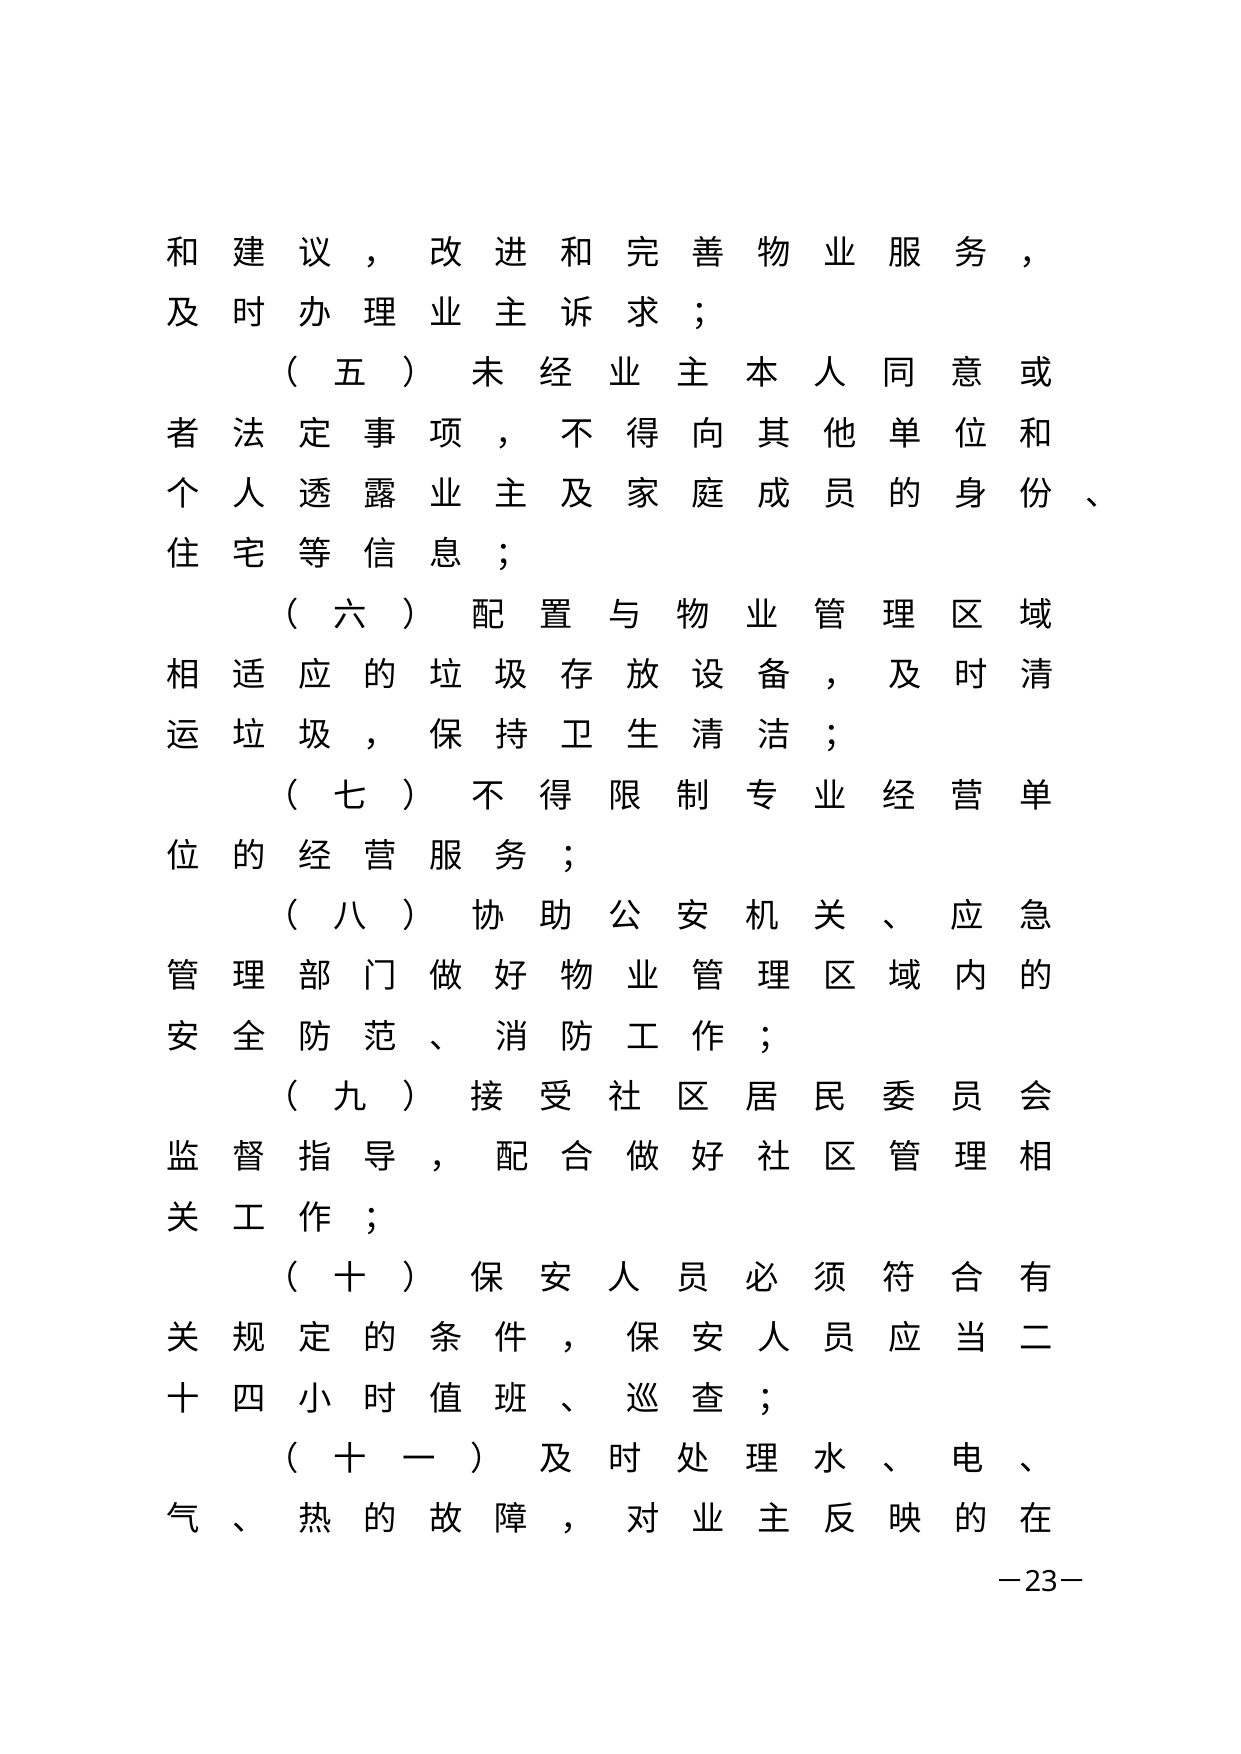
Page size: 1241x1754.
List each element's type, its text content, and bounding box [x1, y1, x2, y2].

text （八）协助公安机关、应急管理部门做好物业管理区域内的安全防范、消防工作； [167, 883, 1085, 1064]
text （七）不得限制专业经营单位的经营服务； [167, 762, 1085, 883]
text （六）配置与物业管理区域相适应的垃圾存放设备，及时清运垃圾，保持卫生清洁； [167, 581, 1085, 762]
text （九）接受社区居民委员会监督指导，配合做好社区管理相关工作； [167, 1064, 1085, 1245]
text （五）未经业主本人同意或者法定事项，不得向其他单位和个人透露业主及家庭成员的身份、住宅等信息； [167, 340, 1085, 581]
text （十）保安人员必须符合有关规定的条件，保安人员应当二十四小时值班、巡查； [167, 1245, 1085, 1426]
text （十一）及时处理水、电、气、热的故障，对业主反映的在水、电、气、热等方面问题，应当入户核实登记，并及时协调有关部门予以解决； [167, 1426, 1085, 1546]
text （四）定期听取业主的意见和建议，改进和完善物业服务，及时办理业主诉求； [167, 219, 1085, 340]
